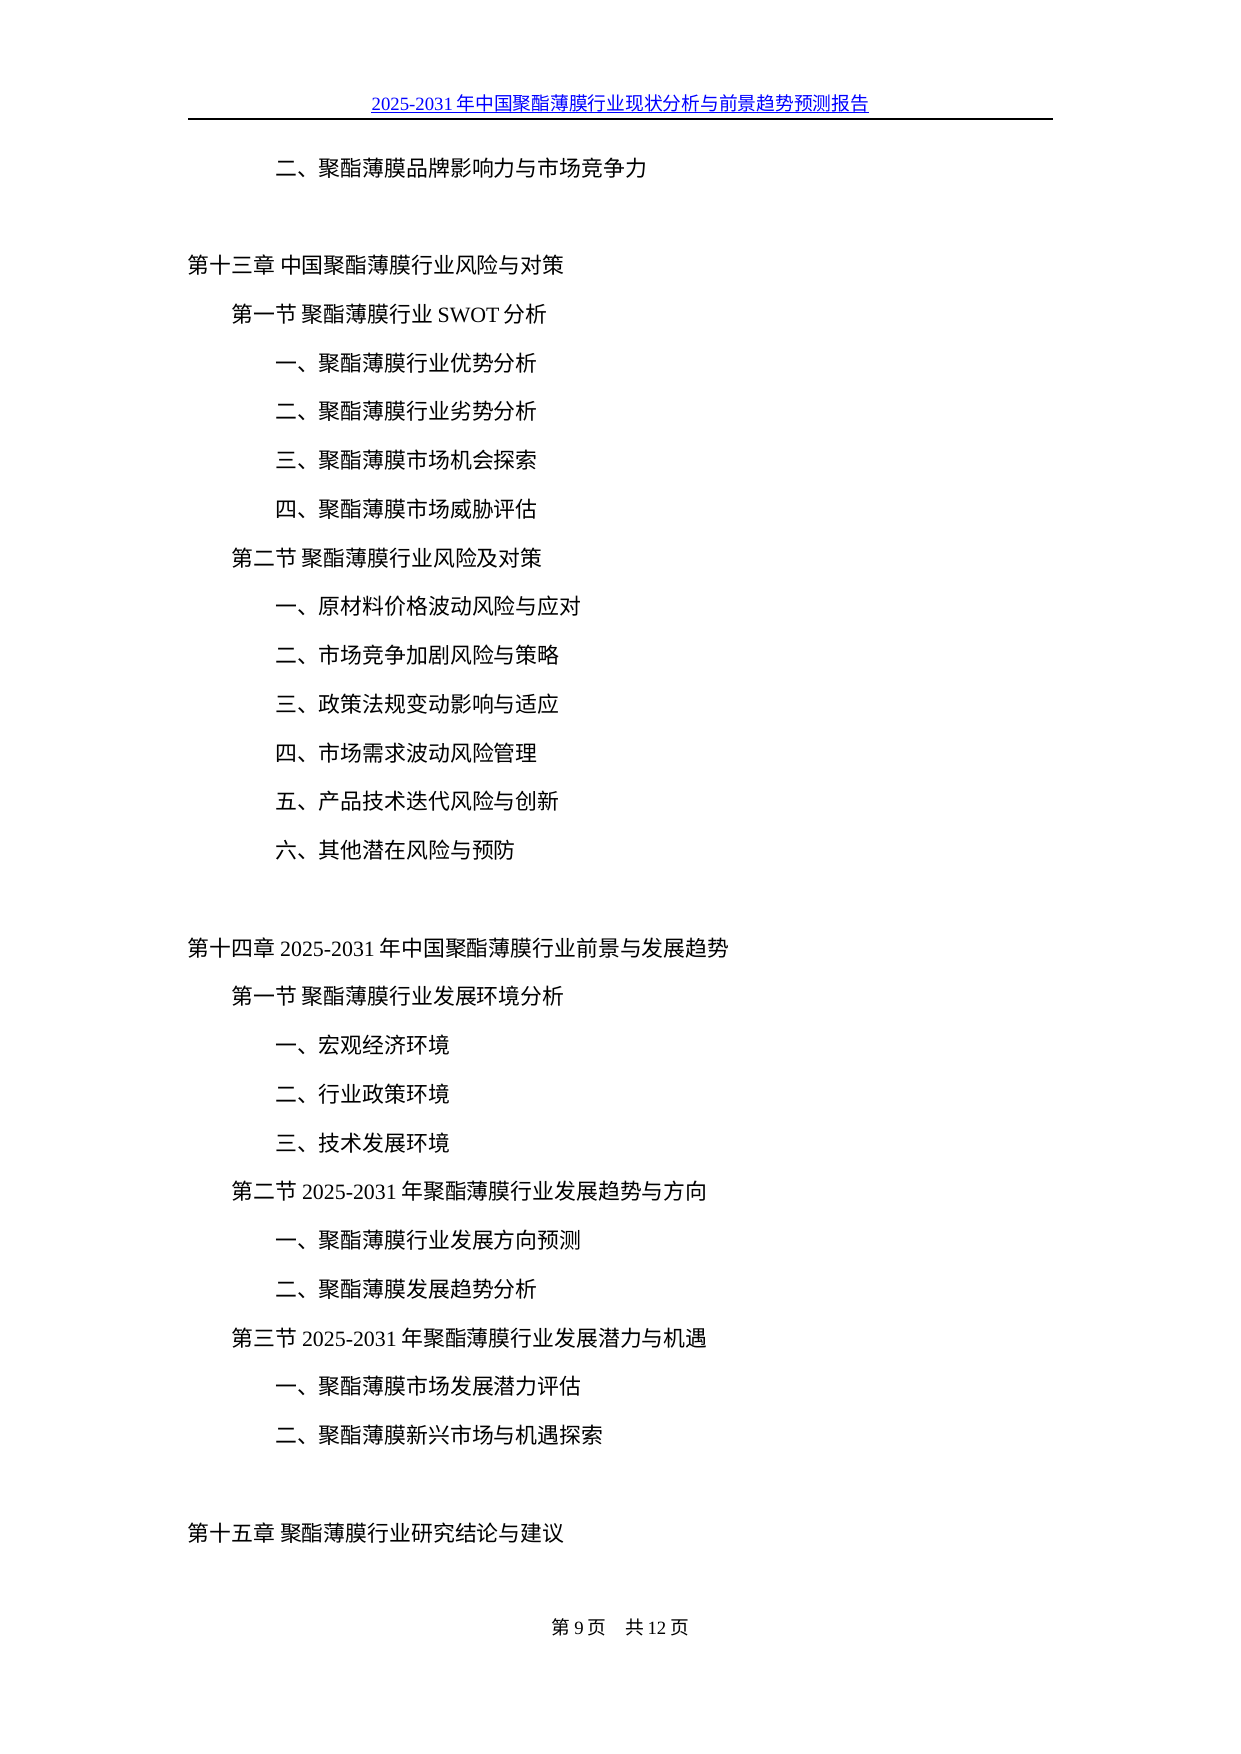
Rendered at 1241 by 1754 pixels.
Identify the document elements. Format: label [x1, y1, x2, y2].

text [187, 150, 1053, 1548]
